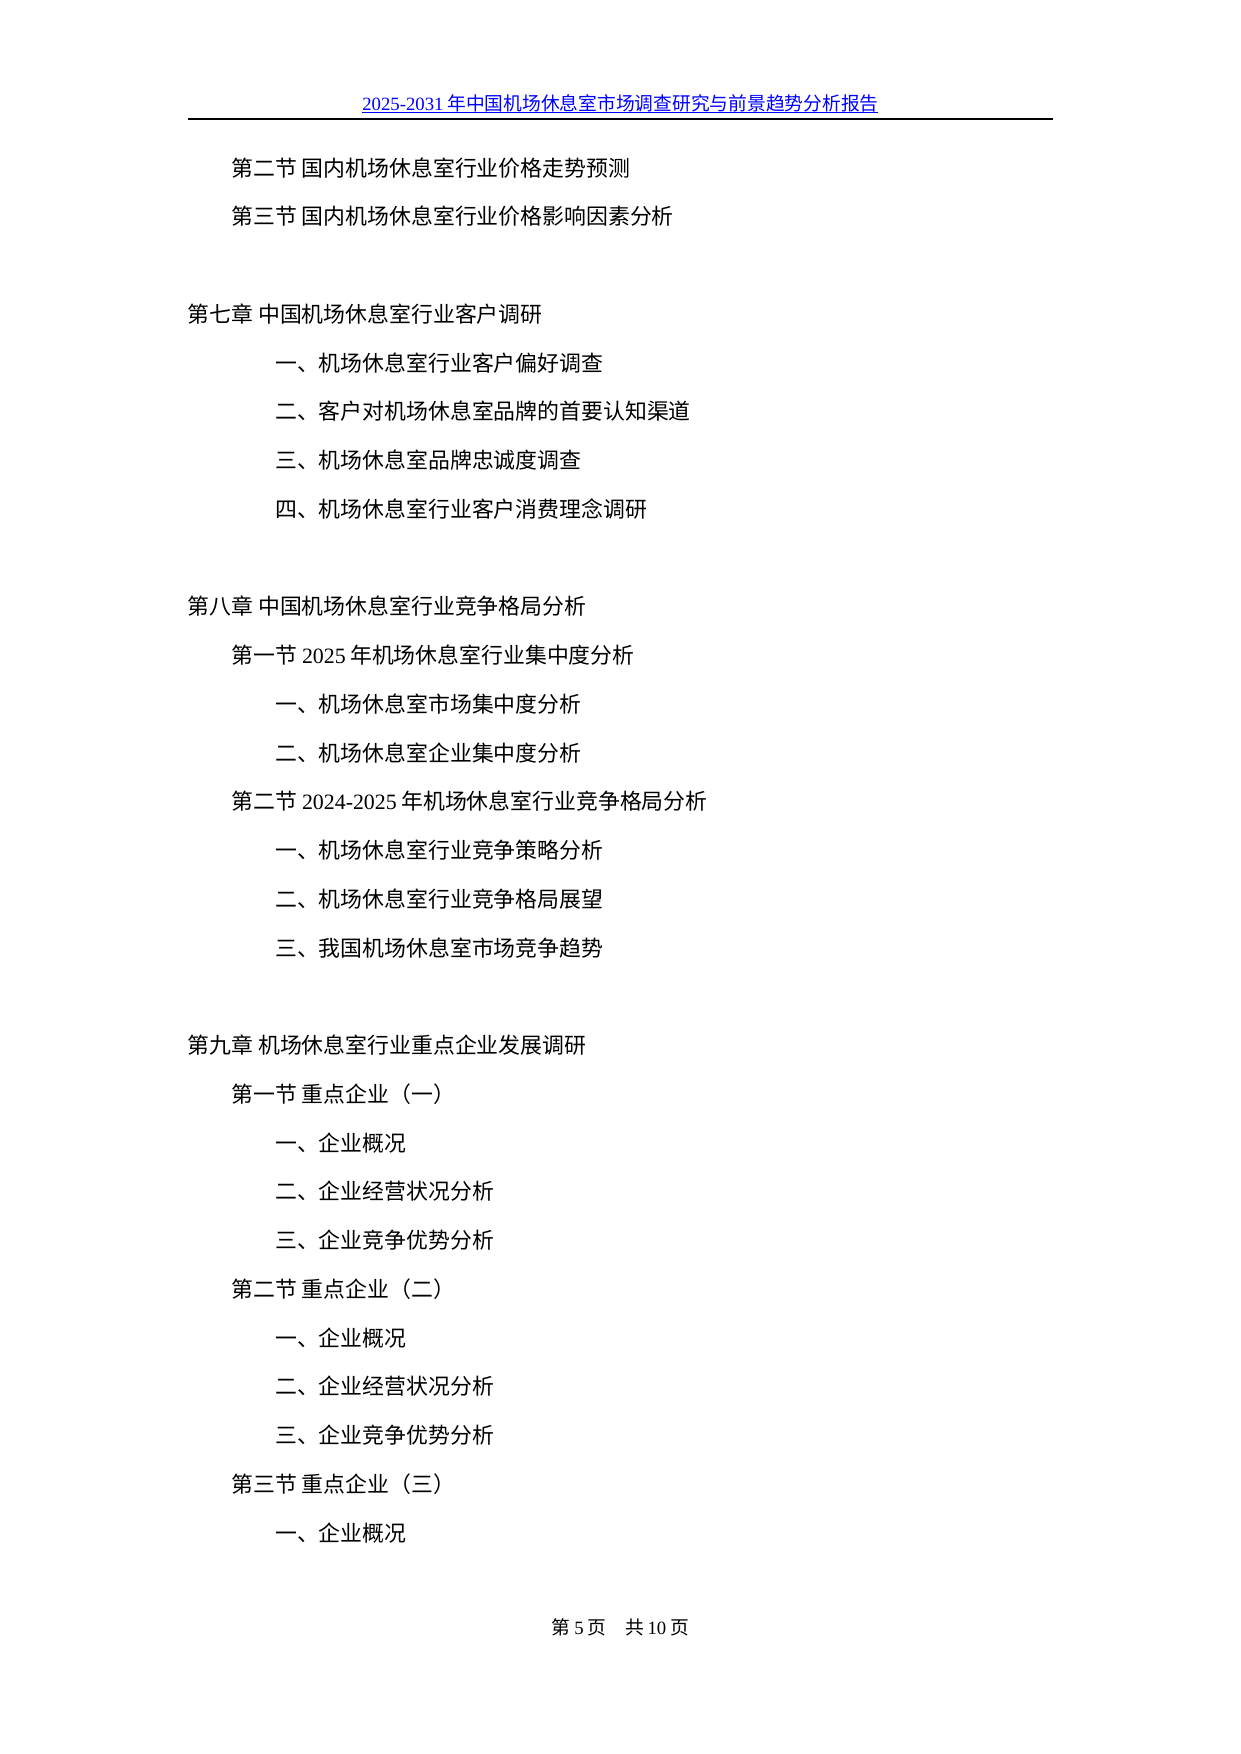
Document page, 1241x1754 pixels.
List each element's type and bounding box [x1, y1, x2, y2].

text [187, 150, 1053, 1548]
